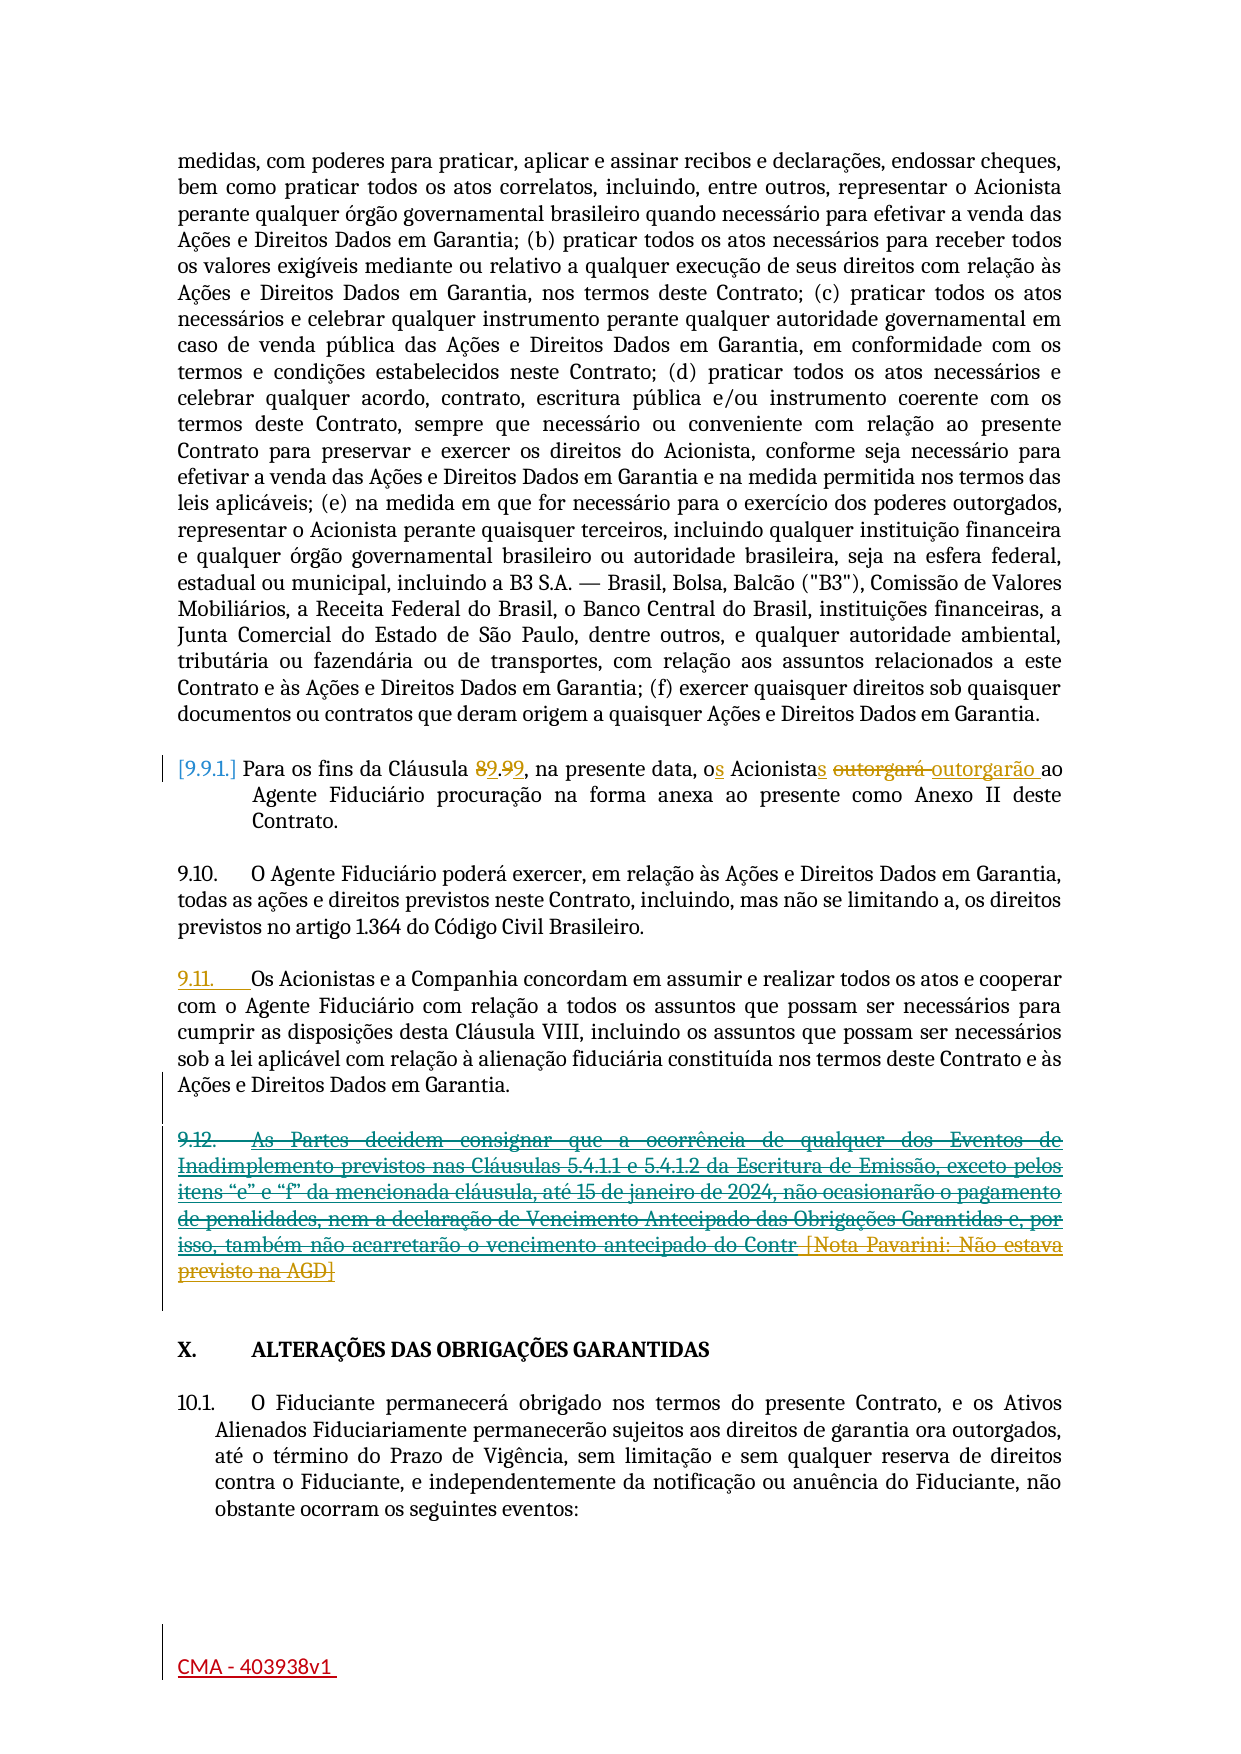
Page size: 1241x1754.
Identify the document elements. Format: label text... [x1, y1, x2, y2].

list ALTERAÇÕES DAS OBRIGAÇÕES GARANTIDAS [177, 1337, 1063, 1364]
list Os Acionistas e a Companhia concordam em assumir e realizar todos os atos e cooperar com o Agente Fiduciário com relação a todos os assuntos que possam ser necessários para cumprir as disposições desta Cláusula VIII, incluindo os assuntos que possam ser necessários sob a lei aplicável com relação à alienação fiduciária constituída nos termos deste Contrato e às Ações e Direitos Dados em Garantia. [177, 966, 1063, 1098]
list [177, 148, 1063, 727]
list O Agente Fiduciário poderá exercer, em relação às Ações e Direitos Dados em Garantia, todas as ações e direitos previstos neste Contrato, incluindo, mas não se limitando a, os direitos previstos no artigo 1.364 do Código Civil Brasileiro. [177, 861, 1063, 940]
list Para os fins da Cláusula ., na presente data, o Acionista ao Agente Fiduciário procuração na forma anexa ao presente como Anexo II deste Contrato. [177, 755, 1063, 834]
list O Fiduciante permanecerá obrigado nos termos do presente Contrato, e os Ativos Alienados Fiduciariamente permanecerão sujeitos aos direitos de garantia ora outorgados, até o término do Prazo de Vigência, sem limitação e sem qualquer reserva de direitos contra o Fiduciante, e independentemente da notificação ou anuência do Fiduciante, não obstante ocorram os seguintes eventos: [177, 1390, 1063, 1522]
